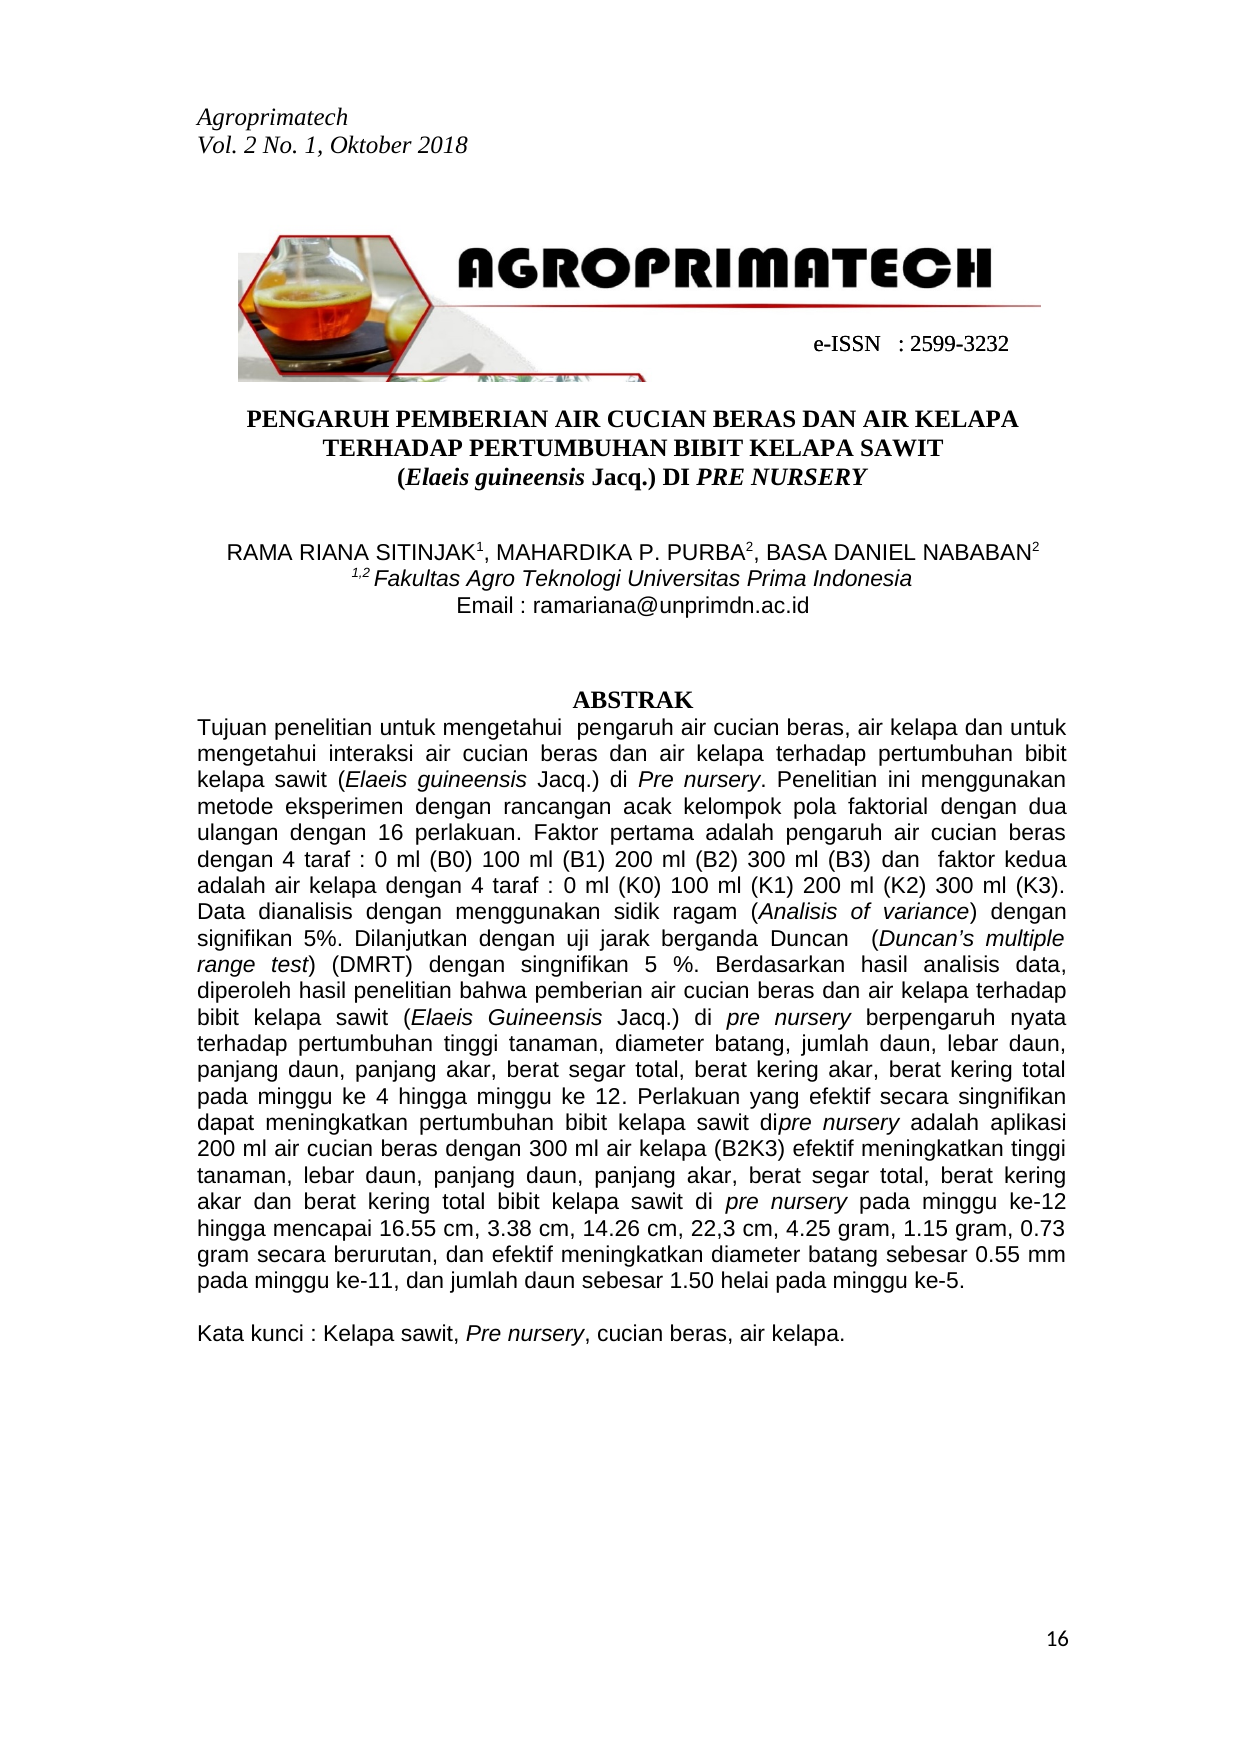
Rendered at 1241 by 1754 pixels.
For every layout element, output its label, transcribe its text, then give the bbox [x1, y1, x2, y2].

text PENGARUH PEMBERIAN AIR CUCIAN BERAS DAN AIR KELAPA TERHADAP PERTUMBUHAN BIBIT KELAPA SAWIT [197, 404, 1069, 462]
text Email : ramariana@unprimdn.ac.id [197, 592, 1069, 618]
text RAMA RIANA SITINJAK1, MAHARDIKA P. PURBA2, BASA DANIEL NABABAN2 [197, 539, 1069, 565]
text 1,2 Fakultas Agro Teknologi Universitas Prima Indonesia [197, 565, 1069, 592]
picture [238, 204, 1041, 382]
text (Elaeis guineensis Jacq.) DI PRE NURSERY [197, 462, 1069, 491]
text Tujuan penelitian untuk mengetahui pengaruh air cucian beras, air kelapa dan untuk mengetahui interaksi air cucian beras dan air kelapa terhadap pertumbuhan bibit kelapa sawit (Elaeis guineensis Jacq.) di Pre nursery. Penelitian ini menggunakan metode eksperimen dengan rancangan acak kelompok pola faktorial dengan dua ulangan dengan 16 perlakuan. Faktor pertama adalah pengaruh air cucian beras dengan 4 taraf : 0 ml (B0) 100 ml (B1) 200 ml (B2) 300 ml (B3) dan faktor kedua adalah air kelapa dengan 4 taraf : 0 ml (K0) 100 ml (K1) 200 ml (K2) 300 ml (K3). Data dianalisis dengan menggunakan sidik ragam (Analisis of variance) dengan signifikan 5%. Dilanjutkan dengan uji jarak berganda Duncan (Duncan’s multiple range test) (DMRT) dengan singnifikan 5 %. Berdasarkan hasil analisis data, diperoleh hasil penelitian bahwa pemberian air cucian beras dan air kelapa terhadap bibit kelapa sawit (Elaeis Guineensis Jacq.) di pre nursery berpengaruh nyata terhadap pertumbuhan tinggi tanaman, diameter batang, jumlah daun, lebar daun, panjang daun, panjang akar, berat segar total, berat kering akar, berat kering total pada minggu ke 4 hingga minggu ke 12. Perlakuan yang efektif secara singnifikan dapat meningkatkan pertumbuhan bibit kelapa sawit dipre nursery adalah aplikasi 200 ml air cucian beras dengan 300 ml air kelapa (B2K3) efektif meningkatkan tinggi tanaman, lebar daun, panjang daun, panjang akar, berat segar total, berat kering akar dan berat kering total bibit kelapa sawit di pre nursery pada minggu ke-12 hingga mencapai 16.55 cm, 3.38 cm, 14.26 cm, 22,3 cm, 4.25 gram, 1.15 gram, 0.73 gram secara berurutan, dan efektif meningkatkan diameter batang sebesar 0.55 mm pada minggu ke-11, dan jumlah daun sebesar 1.50 helai pada minggu ke-5. [197, 714, 1067, 1293]
text ABSTRAK [197, 685, 1069, 714]
text Kata kunci : Kelapa sawit, Pre nursery, cucian beras, air kelapa. [197, 1320, 1069, 1346]
